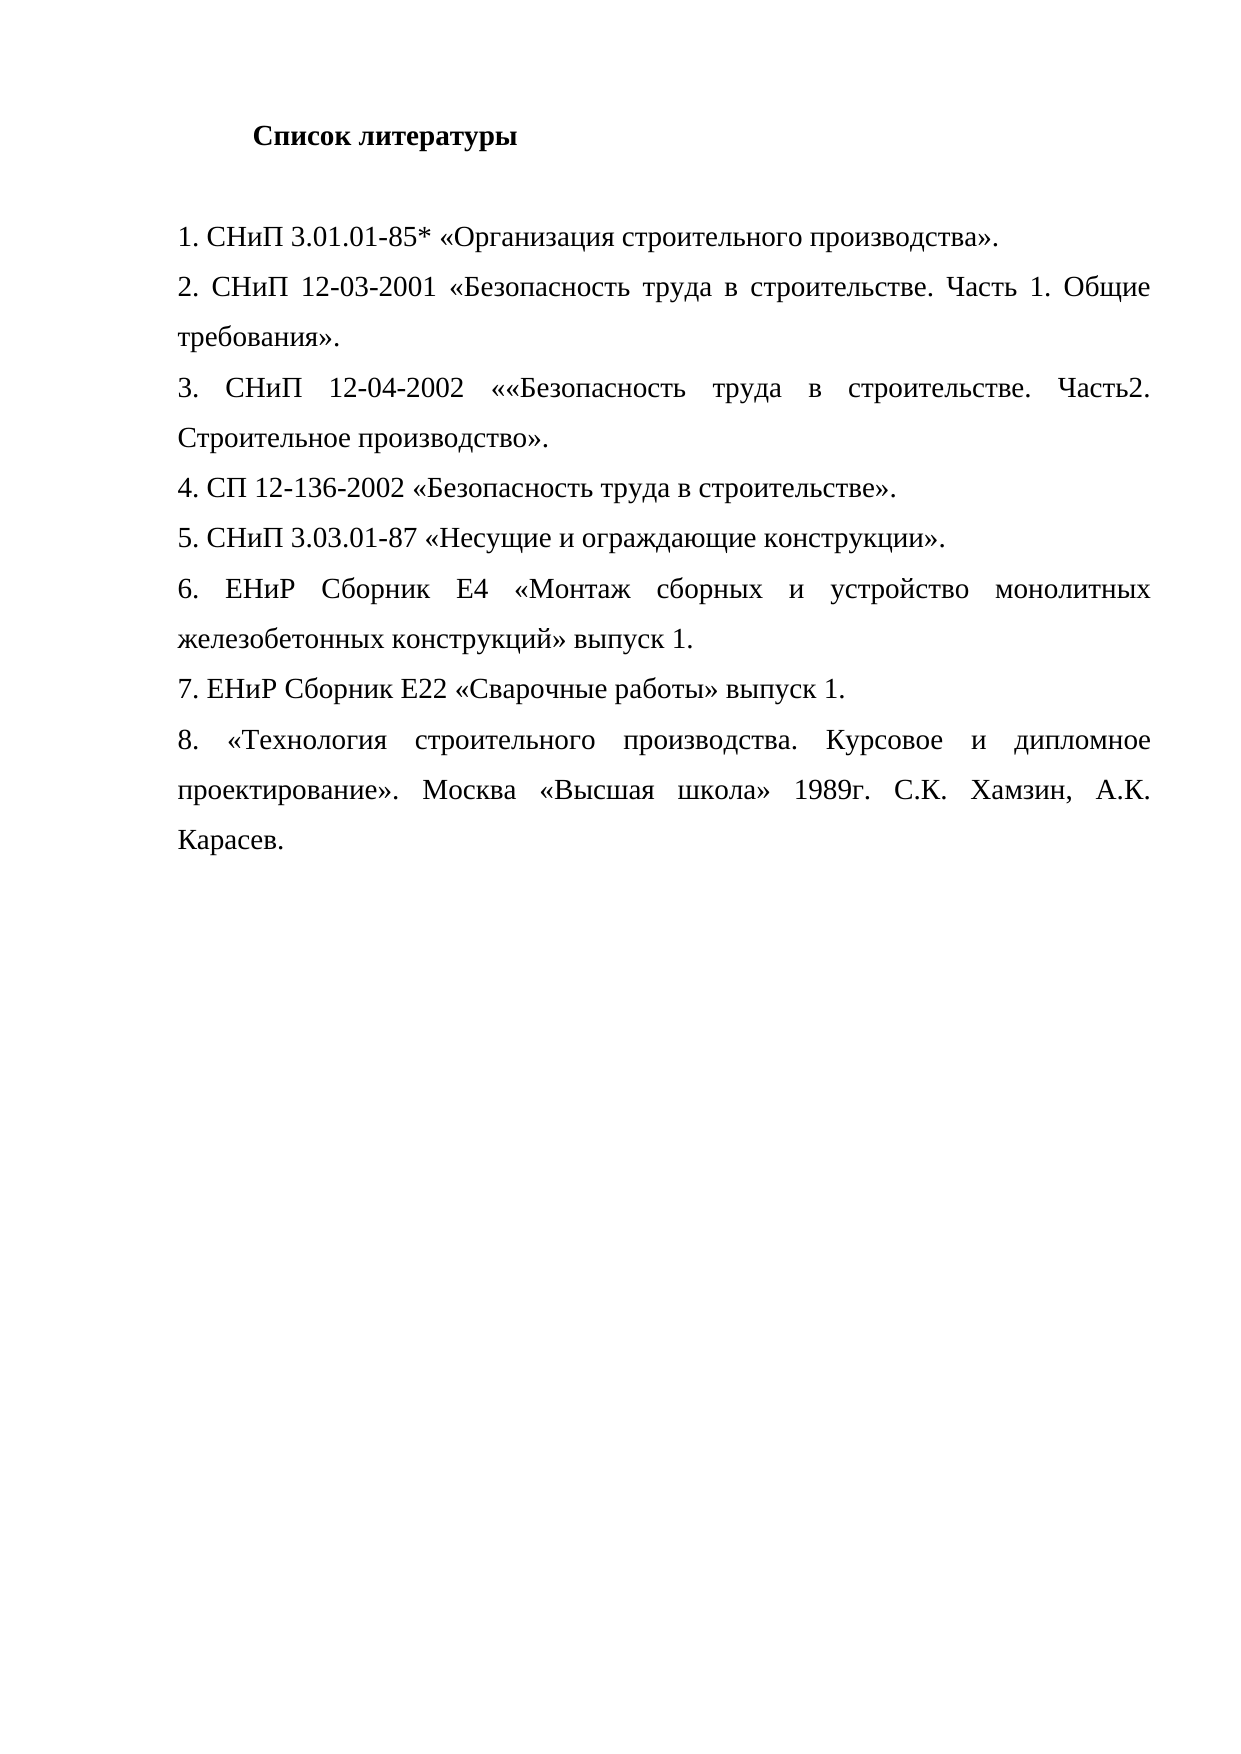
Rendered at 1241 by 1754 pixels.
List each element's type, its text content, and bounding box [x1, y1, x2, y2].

text 2. СНиП 12-03-2001 «Безопасность труда в строительстве. Часть 1. Общие требования». [177, 269, 1152, 353]
text 5. СНиП 3.03.01-87 «Несущие и ограждающие конструкции». [177, 521, 1152, 554]
text 8. «Технология строительного производства. Курсовое и дипломное проектирование». Москва «Высшая школа» 1989г. С.К. Хамзин, А.К. Карасев. [177, 722, 1152, 856]
text 3. СНиП 12-04-2002 ««Безопасность труда в строительстве. Часть2. Строительное производство». [177, 370, 1152, 453]
text 6. ЕНиР Сборник Е4 «Монтаж сборных и устройство монолитных железобетонных конструкций» выпуск 1. [177, 571, 1152, 655]
text Список литературы [177, 118, 1152, 152]
text 4. СП 12-136-2002 «Безопасность труда в строительстве». [177, 470, 1152, 504]
text 1. СНиП 3.01.01-85* «Организация строительного производства». [177, 219, 1152, 252]
text 7. ЕНиР Сборник Е22 «Сварочные работы» выпуск 1. [177, 672, 1152, 705]
